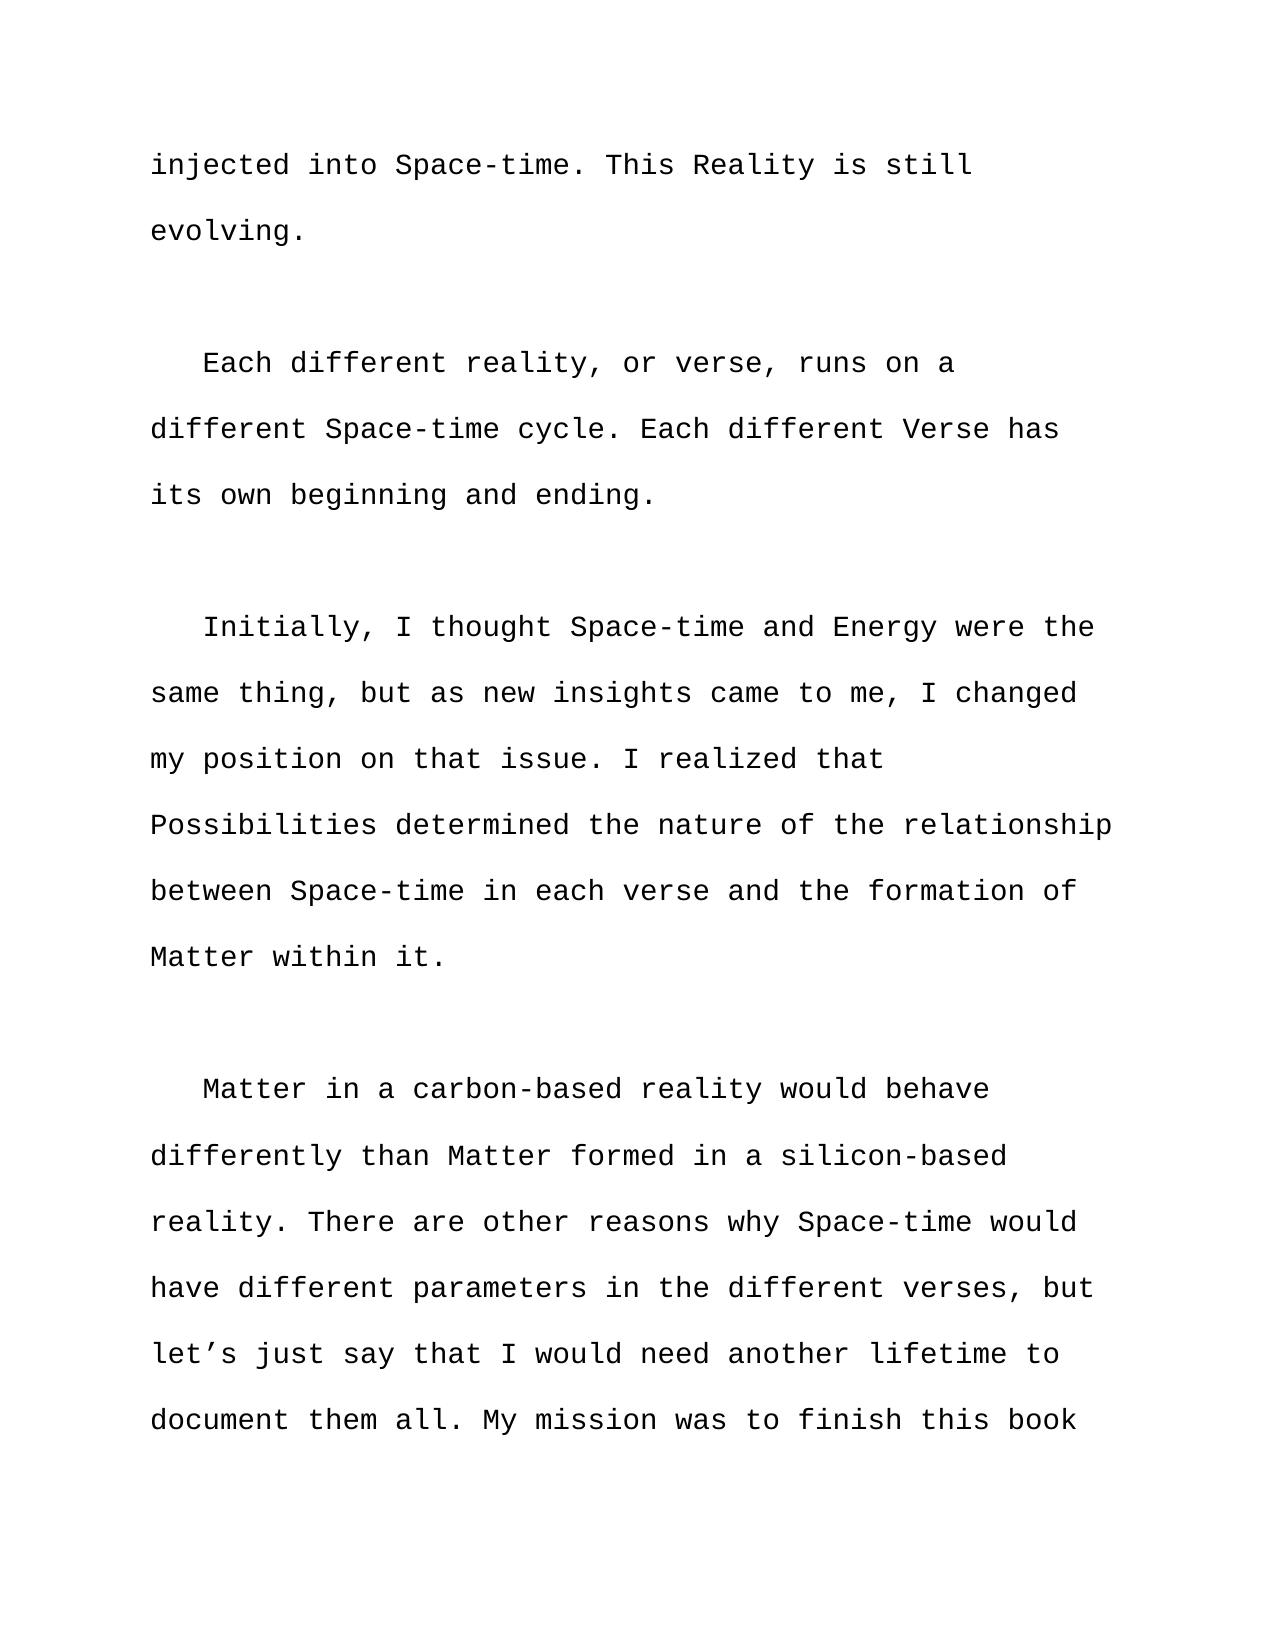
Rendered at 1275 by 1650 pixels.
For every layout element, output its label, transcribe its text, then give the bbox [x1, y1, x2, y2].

text Initially, I thought Space-time and Energy were the same thing, but as new insights came to me, I changed my position on that issue. I realized that Possibilities determined the nature of the relationship between Space-time in each verse and the formation of Matter within it. [150, 612, 1125, 976]
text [150, 150, 1125, 249]
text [150, 1074, 1125, 1438]
text Each different reality, or verse, runs on a different Space-time cycle. Each different Verse has its own beginning and ending. [150, 348, 1125, 513]
